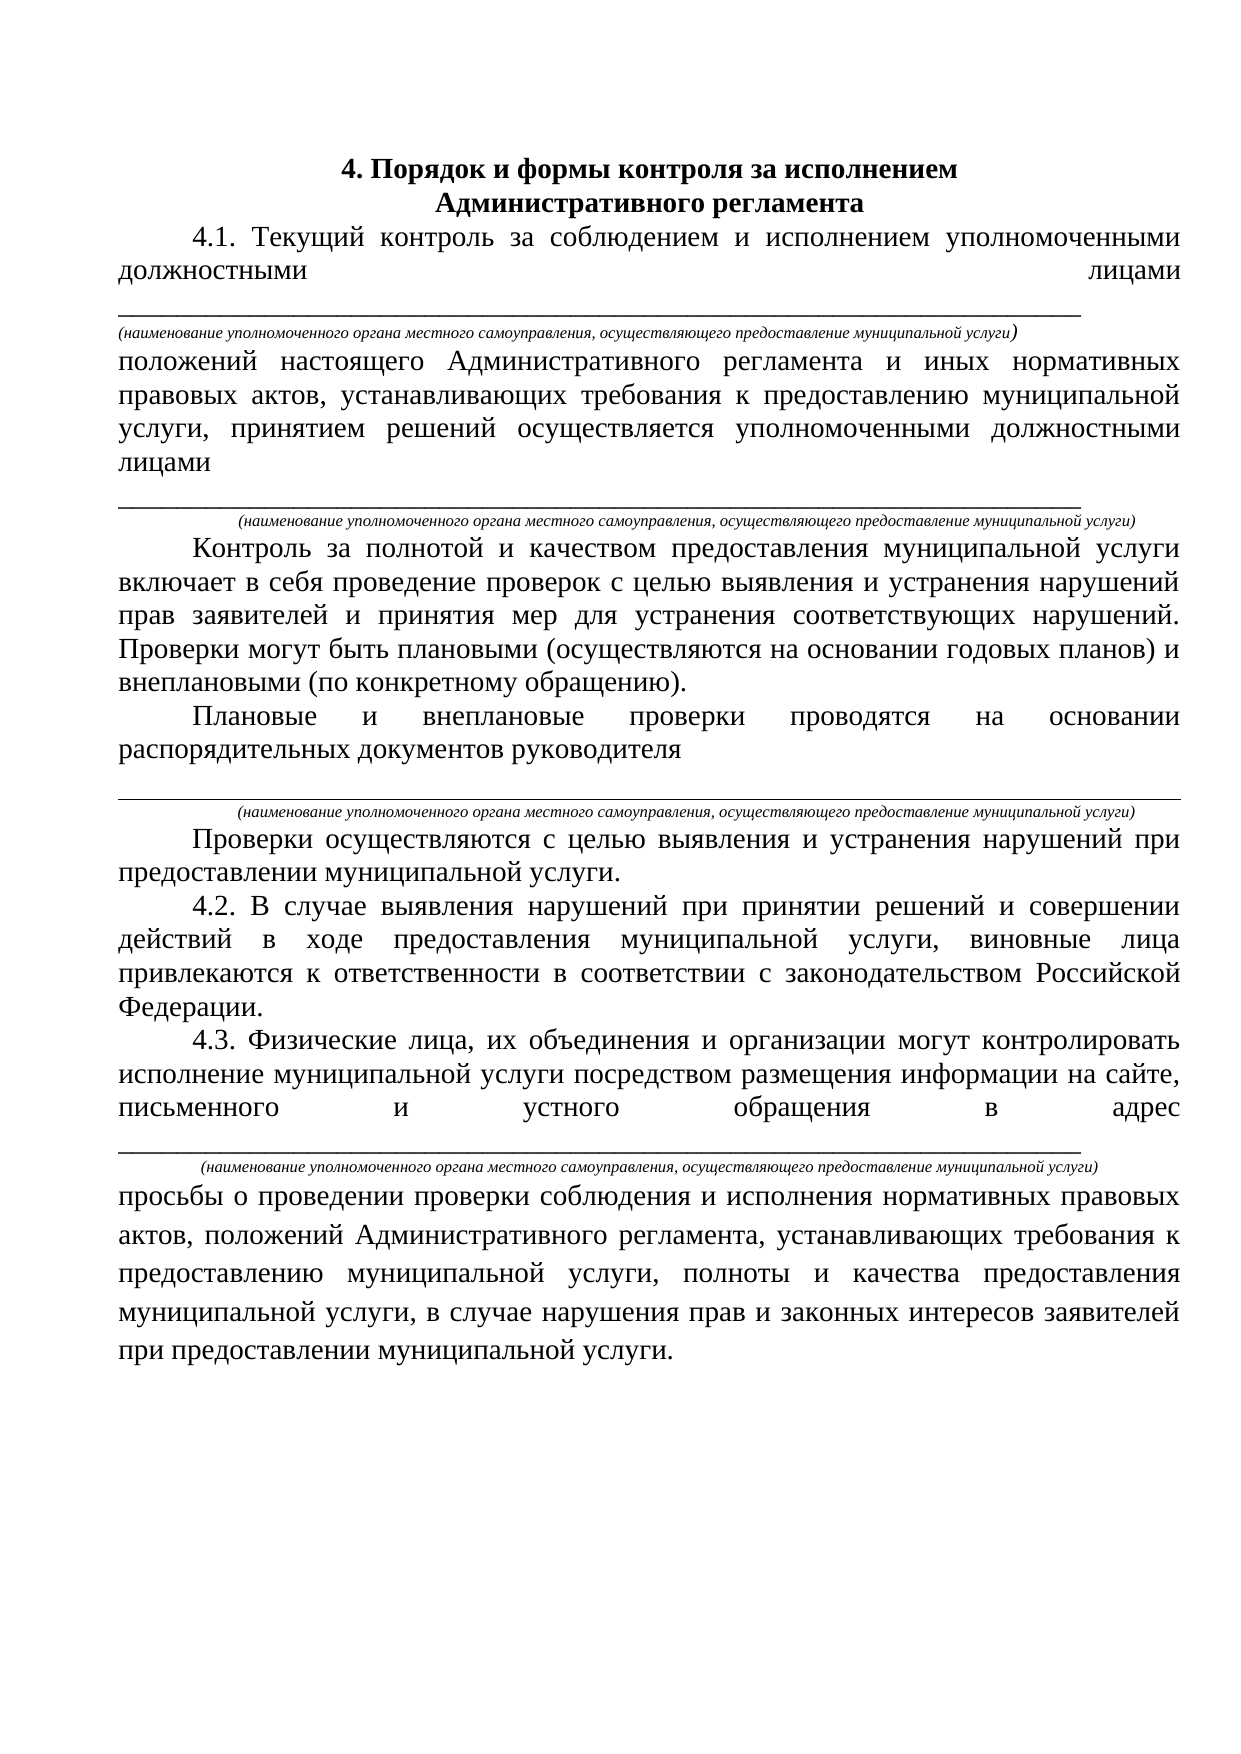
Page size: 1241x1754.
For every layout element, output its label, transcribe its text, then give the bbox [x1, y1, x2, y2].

text 4.3. Физические лица, их объединения и организации могут контролировать исполнение муниципальной услуги посредством размещения информации на сайте, письменного и устного обращения в адрес __________________________________________________________________ [118, 1022, 1181, 1156]
text Проверки осуществляются с целью выявления и устранения нарушений при предоставлении муниципальной услуги. [118, 821, 1181, 888]
subtitle Административного регламента [118, 185, 1181, 219]
text 4.1. Текущий контроль за соблюдением и исполнением уполномоченными должностными лицами __________________________________________________________________ (наименование уполномоченного органа местного самоуправления, осуществляющего предоставление муниципальной услуги) [118, 219, 1181, 343]
text просьбы о проведении проверки соблюдения и исполнения нормативных правовых актов, положений Административного регламента, устанавливающих требования к предоставлению муниципальной услуги, полноты и качества предоставления муниципальной услуги, в случае нарушения прав и законных интересов заявителей при предоставлении муниципальной услуги. [118, 1178, 1181, 1366]
text (наименование уполномоченного органа местного самоуправления, осуществляющего предоставление муниципальной услуги) [118, 511, 1181, 530]
text (наименование уполномоченного органа местного самоуправления, осуществляющего предоставление муниципальной услуги) [118, 1156, 1181, 1176]
text __________________________________________________________________ [118, 478, 1181, 511]
text Плановые и внеплановые проверки проводятся на основании распорядительных документов руководителя [118, 698, 1181, 765]
text положений настоящего Административного регламента и иных нормативных правовых актов, устанавливающих требования к предоставлению муниципальной услуги, принятием решений осуществляется уполномоченными должностными лицами [118, 343, 1181, 478]
text (наименование уполномоченного органа местного самоуправления, осуществляющего предоставление муниципальной услуги) [118, 800, 1181, 821]
text 4.2. В случае выявления нарушений при принятии решений и совершении действий в ходе предоставления муниципальной услуги, виновные лица привлекаются к ответственности в соответствии с законодательством Российской Федерации. [118, 888, 1181, 1022]
subtitle 4. Порядок и формы контроля за исполнением [118, 152, 1181, 185]
text Контроль за полнотой и качеством предоставления муниципальной услуги включает в себя проведение проверок с целью выявления и устранения нарушений прав заявителей и принятия мер для устранения соответствующих нарушений. Проверки могут быть плановыми (осуществляются на основании годовых планов) и внеплановыми (по конкретному обращению). [118, 530, 1181, 698]
